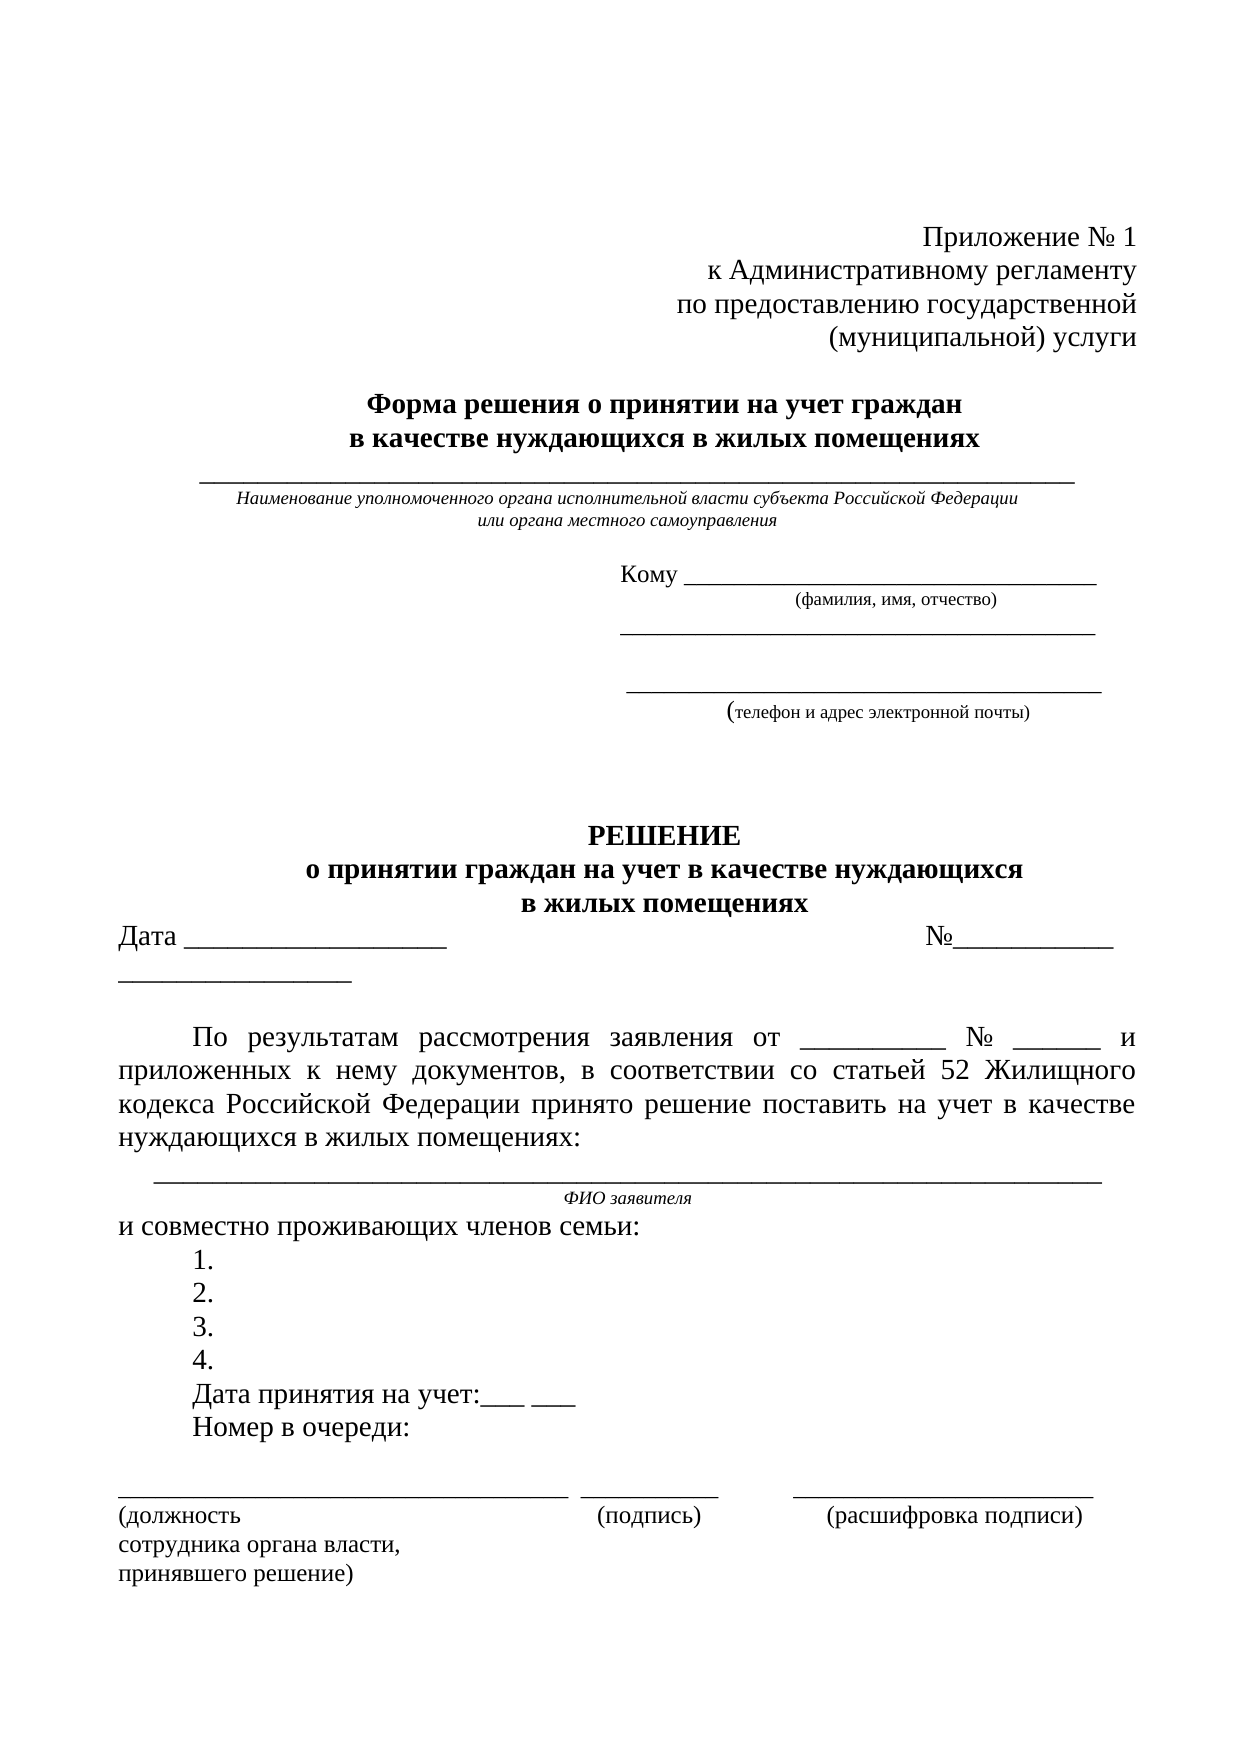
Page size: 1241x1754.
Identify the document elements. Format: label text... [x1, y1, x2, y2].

text к Административному регламенту [532, 252, 1137, 286]
text о принятии граждан на учет в качестве нуждающихся [118, 851, 1137, 885]
text 3. [118, 1309, 1137, 1342]
text (фамилия, имя, отчество) [620, 588, 1137, 609]
text Номер в очереди: [118, 1409, 1137, 1443]
text Приложение № 1 [118, 219, 1137, 252]
text в качестве нуждающихся в жилых помещениях [118, 420, 1137, 453]
text Форма решения о принятии на учет граждан [118, 386, 1137, 420]
text (должность (подпись) (расшифровка подписи) [118, 1501, 1137, 1529]
text Кому _________________________________ [620, 559, 1137, 588]
text или органа местного самоуправления [118, 509, 1137, 530]
text принявшего решение) [118, 1558, 1137, 1587]
text _________________________________________________________________ ФИО заявителя [118, 1153, 1137, 1208]
text сотрудника органа власти, [118, 1529, 1137, 1558]
text ______________________________________ [620, 609, 1137, 638]
text ____________________________________ ___________ ________________________ [118, 1472, 1137, 1501]
text ______________________________________ [620, 667, 1137, 696]
text 1. [118, 1242, 1137, 1275]
text 4. [118, 1342, 1137, 1376]
text 2. [118, 1275, 1137, 1309]
text РЕШЕНИЕ [118, 818, 1137, 851]
text Наименование уполномоченного органа исполнительной власти субъекта Российской Федерации [118, 487, 1137, 509]
text и совместно проживающих членов семьи: [118, 1208, 1137, 1242]
text Дата __________________ №___________ ________________ [118, 918, 1137, 985]
text По результатам рассмотрения заявления от __________ № ______ и приложенных к нему документов, в соответствии со статьей 52 Жилищного кодекса Российской Федерации принято решение поставить на учет в качестве нуждающихся в жилых помещениях: [118, 1019, 1137, 1153]
text Дата принятия на учет:___ ___ [118, 1376, 1137, 1409]
text в жилых помещениях [118, 885, 1137, 918]
text ____________________________________________________________ [118, 453, 1137, 487]
text (телефон и адрес электронной почты) [620, 696, 1137, 724]
text по предоставлению государственной [532, 286, 1137, 319]
text (муниципальной) услуги [532, 319, 1137, 353]
